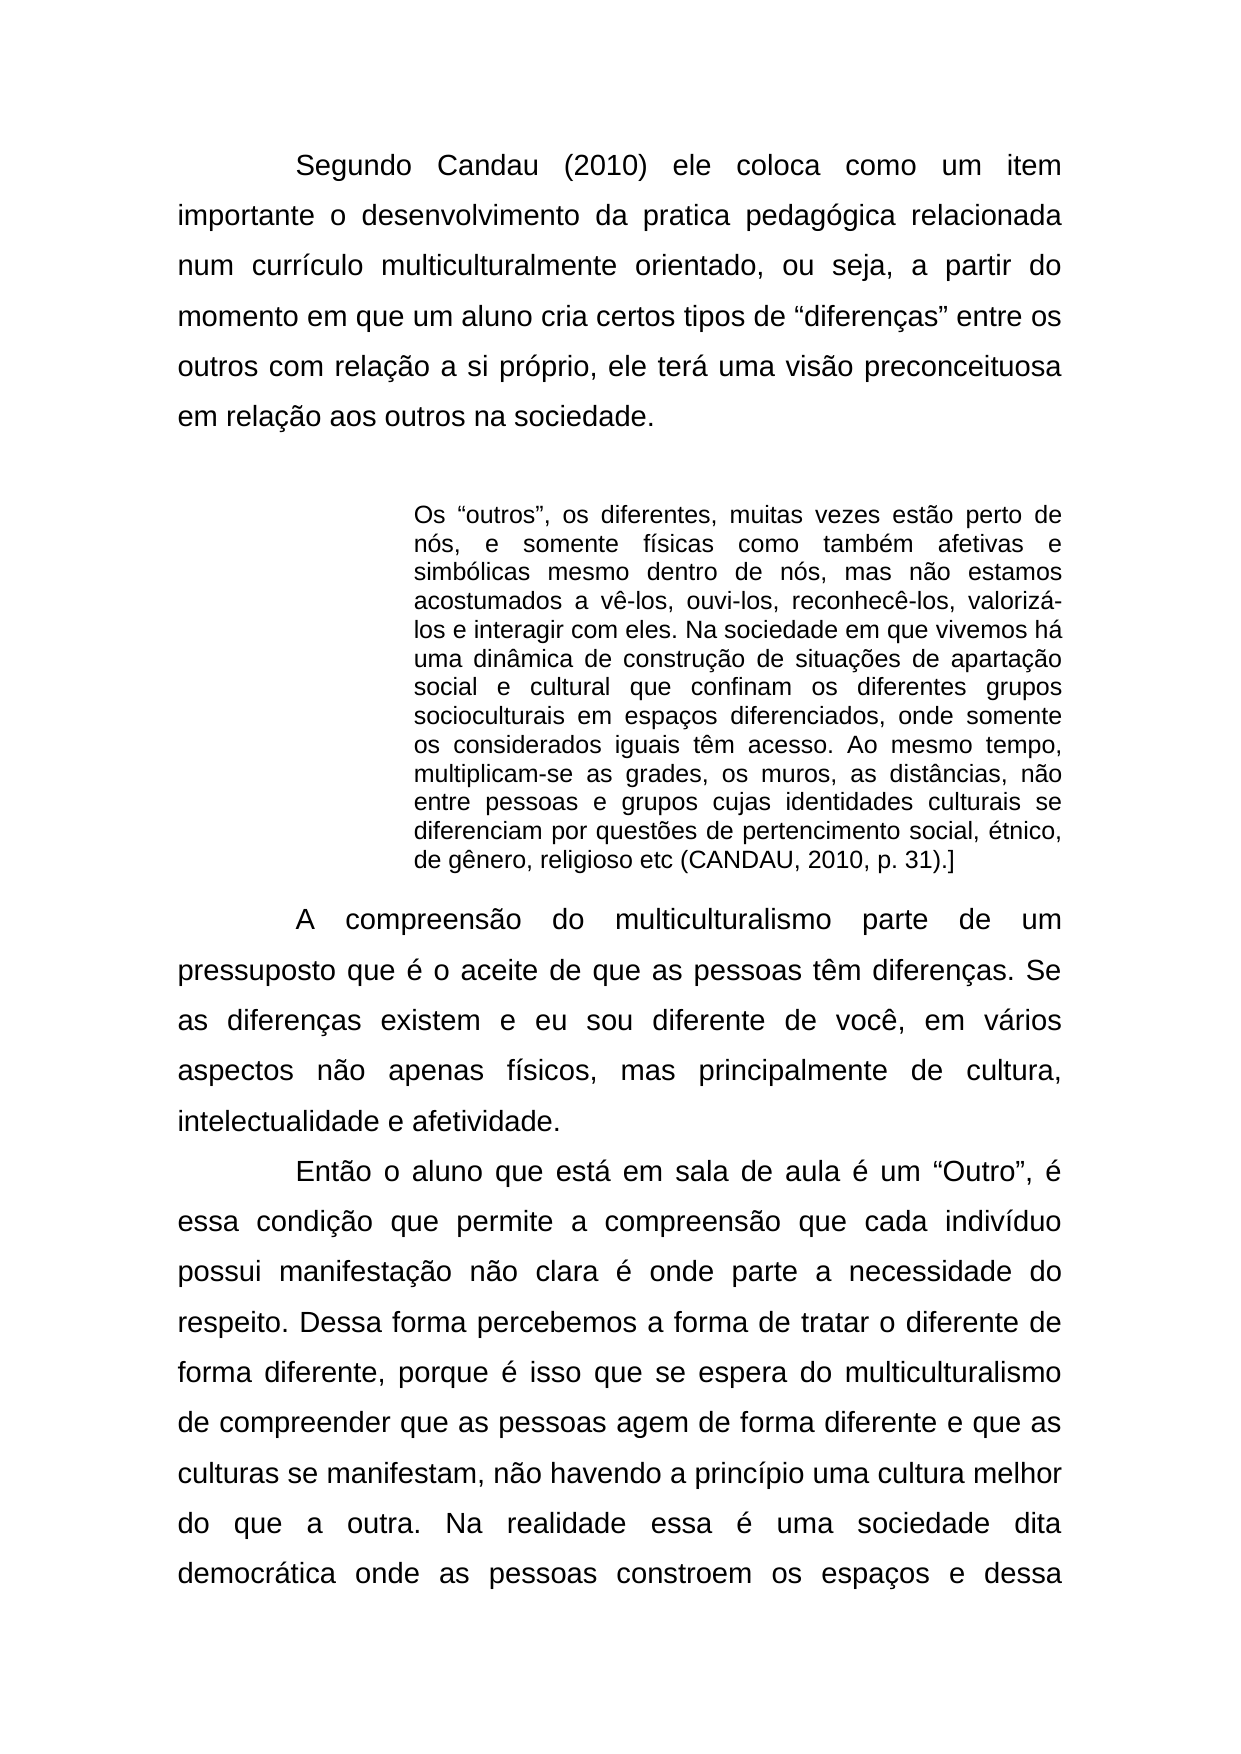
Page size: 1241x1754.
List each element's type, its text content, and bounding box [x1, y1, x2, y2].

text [177, 1154, 1063, 1590]
text A compreensão do multiculturalismo parte de um pressuposto que é o aceite de que as pessoas têm diferenças. Se as diferenças existem e eu sou diferente de você, em vários aspectos não apenas físicos, mas principalmente de cultura, intelectualidade e afetividade. [177, 902, 1063, 1137]
text Segundo Candau (2010) ele coloca como um item importante o desenvolvimento da pratica pedagógica relacionada num currículo multiculturalmente orientado, ou seja, a partir do momento em que um aluno cria certos tipos de “diferenças” entre os outros com relação a si próprio, ele terá uma visão preconceituosa em relação aos outros na sociedade. [177, 148, 1063, 433]
text Os “outros”, os diferentes, muitas vezes estão perto de nós, e somente físicas como também afetivas e simbólicas mesmo dentro de nós, mas não estamos acostumados a vê-los, ouvi-los, reconhecê-los, valorizá-los e interagir com eles. Na sociedade em que vivemos há uma dinâmica de construção de situações de apartação social e cultural que confinam os diferentes grupos socioculturais em espaços diferenciados, onde somente os considerados iguais têm acesso. Ao mesmo tempo, multiplicam-se as grades, os muros, as distâncias, não entre pessoas e grupos cujas identidades culturais se diferenciam por questões de pertencimento social, étnico, de gênero, religioso etc (CANDAU, 2010, p. 31).] [413, 500, 1063, 873]
